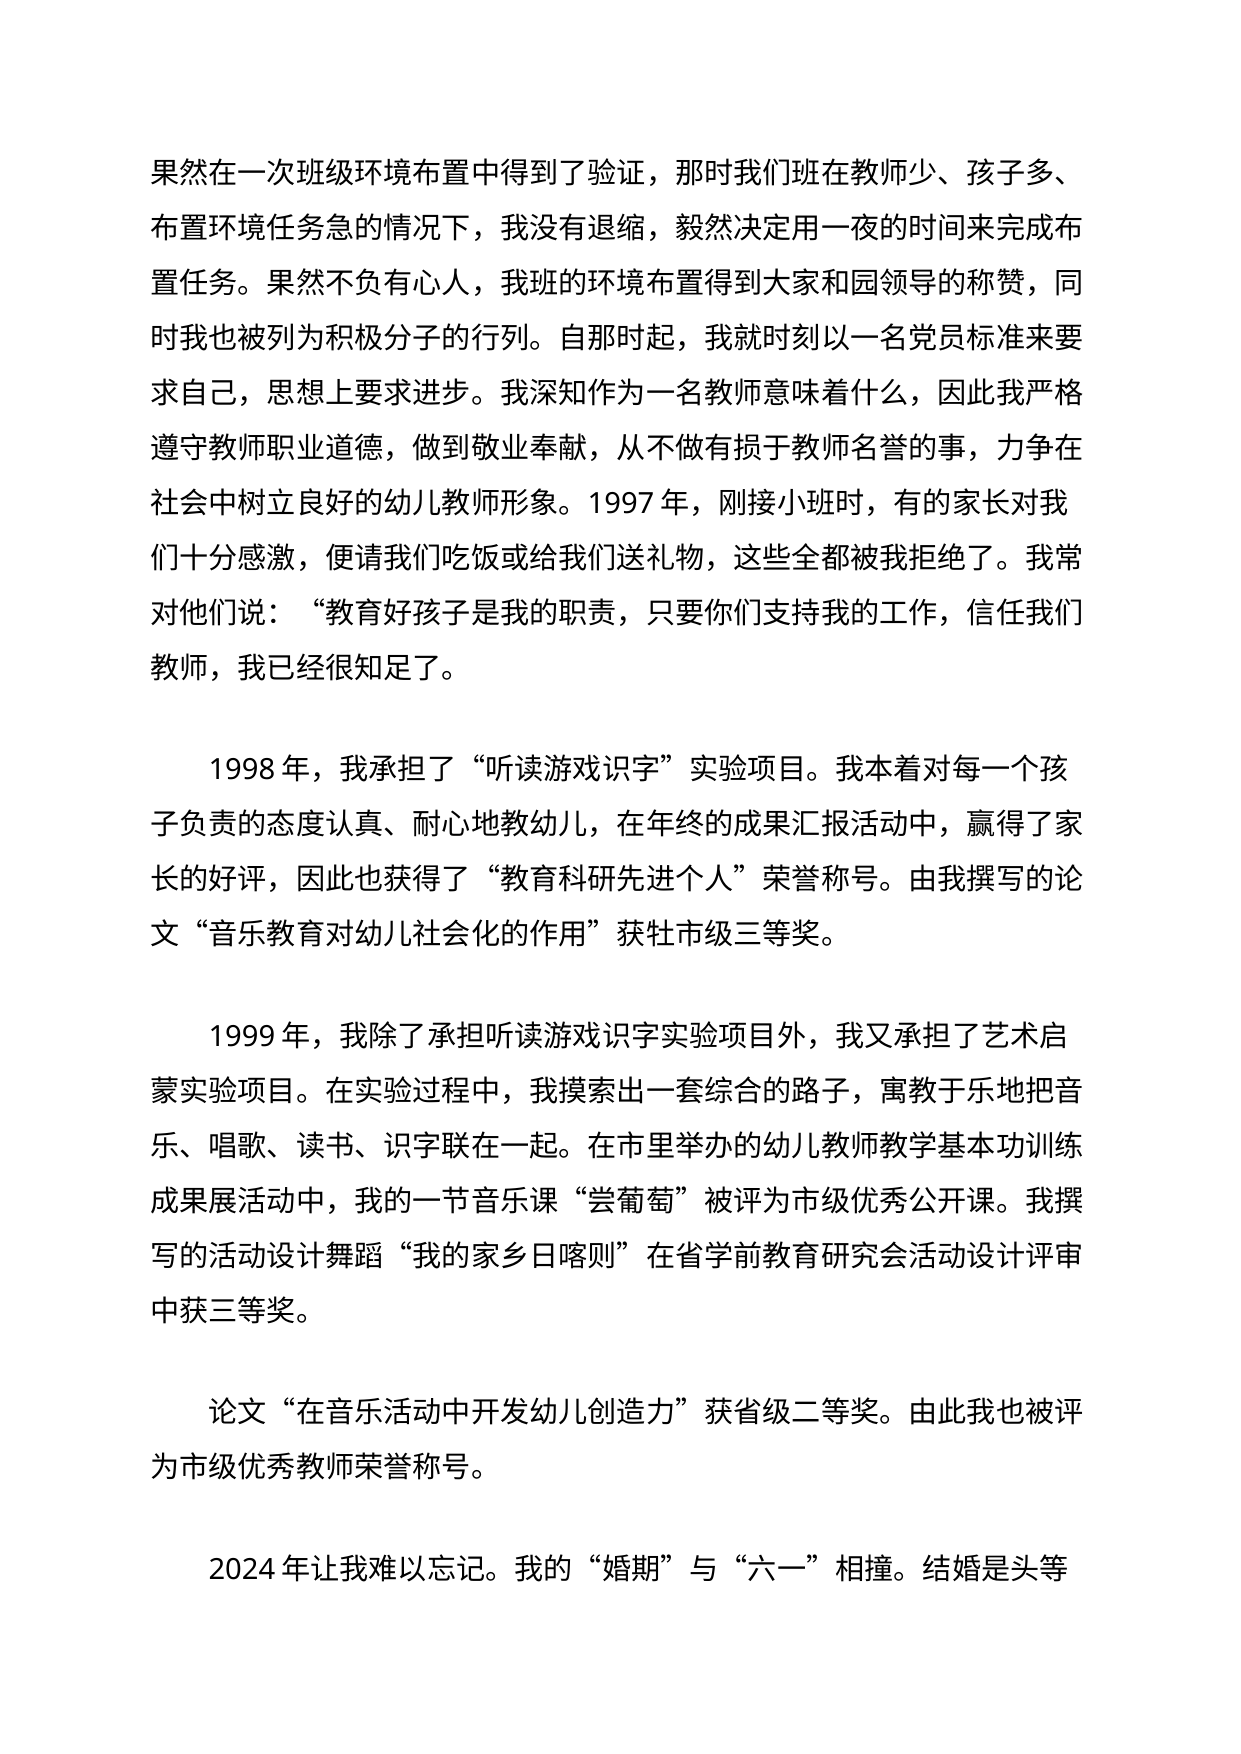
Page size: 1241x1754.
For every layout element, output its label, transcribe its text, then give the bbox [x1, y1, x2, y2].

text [150, 150, 1090, 686]
text 1999年，我除了承担听读游戏识字实验项目外，我又承担了艺术启蒙实验项目。在实验过程中，我摸索出一套综合的路子，寓教于乐地把音乐、唱歌、读书、识字联在一起。在市里举办的幼儿教师教学基本功训练成果展活动中，我的一节音乐课“尝葡萄”被评为市级优秀公开课。我撰写的活动设计舞蹈“我的家乡日喀则”在省学前教育研究会活动设计评审中获三等奖。 [150, 1012, 1090, 1329]
text 1998年，我承担了“听读游戏识字”实验项目。我本着对每一个孩子负责的态度认真、耐心地教幼儿，在年终的成果汇报活动中，赢得了家长的好评，因此也获得了“教育科研先进个人”荣誉称号。由我撰写的论文“音乐教育对幼儿社会化的作用”获牡市级三等奖。 [150, 746, 1090, 953]
text 论文“在音乐活动中开发幼儿创造力”获省级二等奖。由此我也被评为市级优秀教师荣誉称号。 [150, 1389, 1090, 1486]
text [150, 1546, 1090, 1588]
